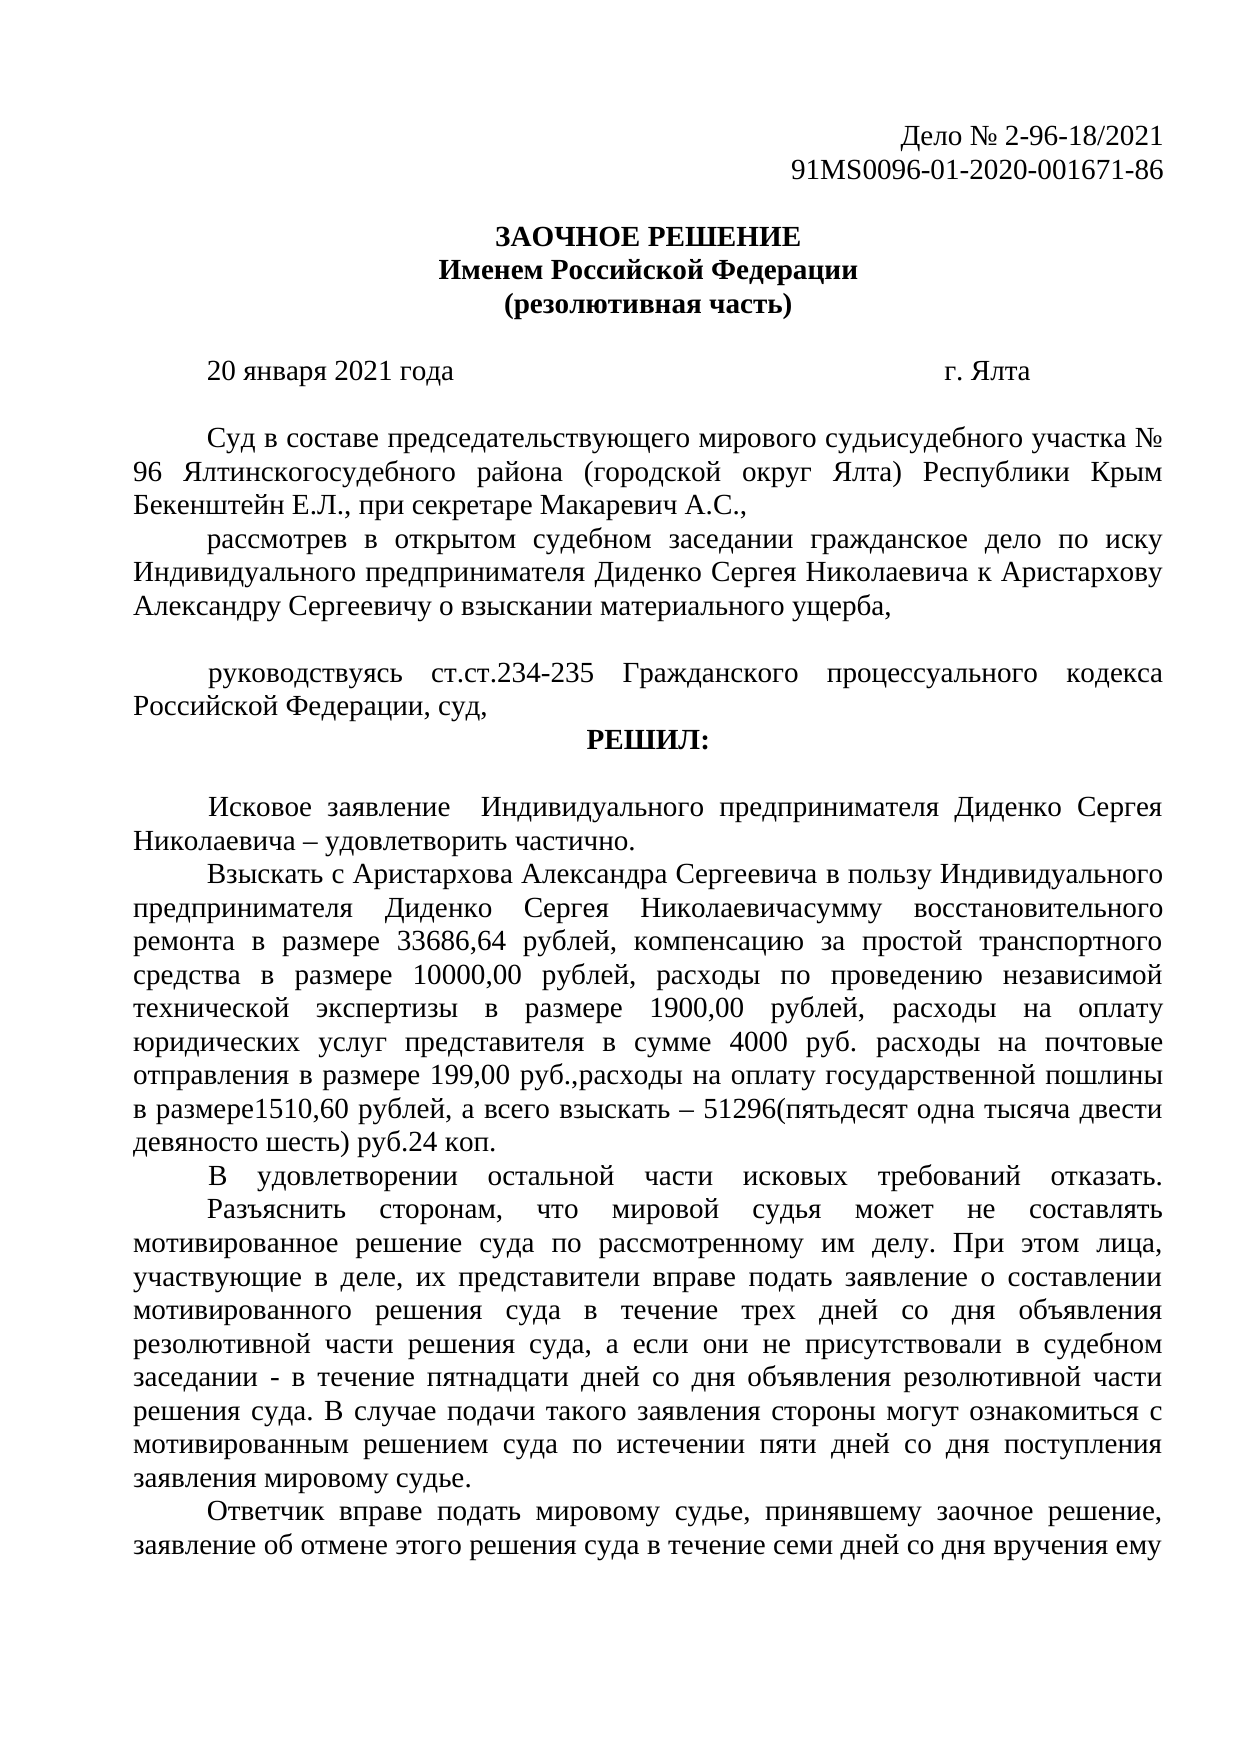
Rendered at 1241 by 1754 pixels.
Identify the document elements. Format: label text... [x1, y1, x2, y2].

text руководствуясь ст.ст.234-235 Гражданского процессуального кодекса Российской Федерации, суд, [133, 655, 1163, 722]
text 20 января 2021 года г. Ялта [133, 353, 1163, 387]
text ЗАОЧНОЕ РЕШЕНИЕ [133, 219, 1163, 252]
text 91MS0096-01-2020-001671-86 [133, 152, 1163, 185]
text Дело № 2-96-18/2021 [133, 118, 1163, 152]
text рассмотрев в открытом судебном заседании гражданское дело по иску Индивидуального предпринимателя Диденко Сергея Николаевича к Аристархову Александру Сергеевичу о взыскании материального ущерба, [133, 521, 1163, 621]
text (резолютивная часть) [133, 286, 1163, 319]
text Суд в составе председательствующего мирового судьисудебного участка № 96 Ялтинскогосудебного района (городской округ Ялта) Республики Крым Бекенштейн Е.Л., при секретаре Макаревич А.С., [133, 420, 1163, 521]
text РЕШИЛ: [133, 722, 1163, 756]
text Исковое заявление Индивидуального предпринимателя Диденко Сергея Николаевича – удовлетворить частично. Взыскать с Аристархова Александра Сергеевича в пользу Индивидуального предпринимателя Диденко Сергея Николаевичасумму восстановительного ремонта в размере 33686,64 рублей, компенсацию за простой транспортного средства в размере 10000,00 рублей, расходы по проведению независимой технической экспертизы в размере 1900,00 рублей, расходы на оплату юридических услуг представителя в сумме 4000 руб. расходы на почтовые отправления в размере 199,00 руб.,расходы на оплату государственной пошлины в размере1510,60 рублей, а всего взыскать – 51296(пятьдесят одна тысяча двести девяносто шесть) руб.24 коп. [133, 789, 1163, 1158]
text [133, 1158, 1163, 1561]
text Именем Российской Федерации [133, 252, 1163, 286]
